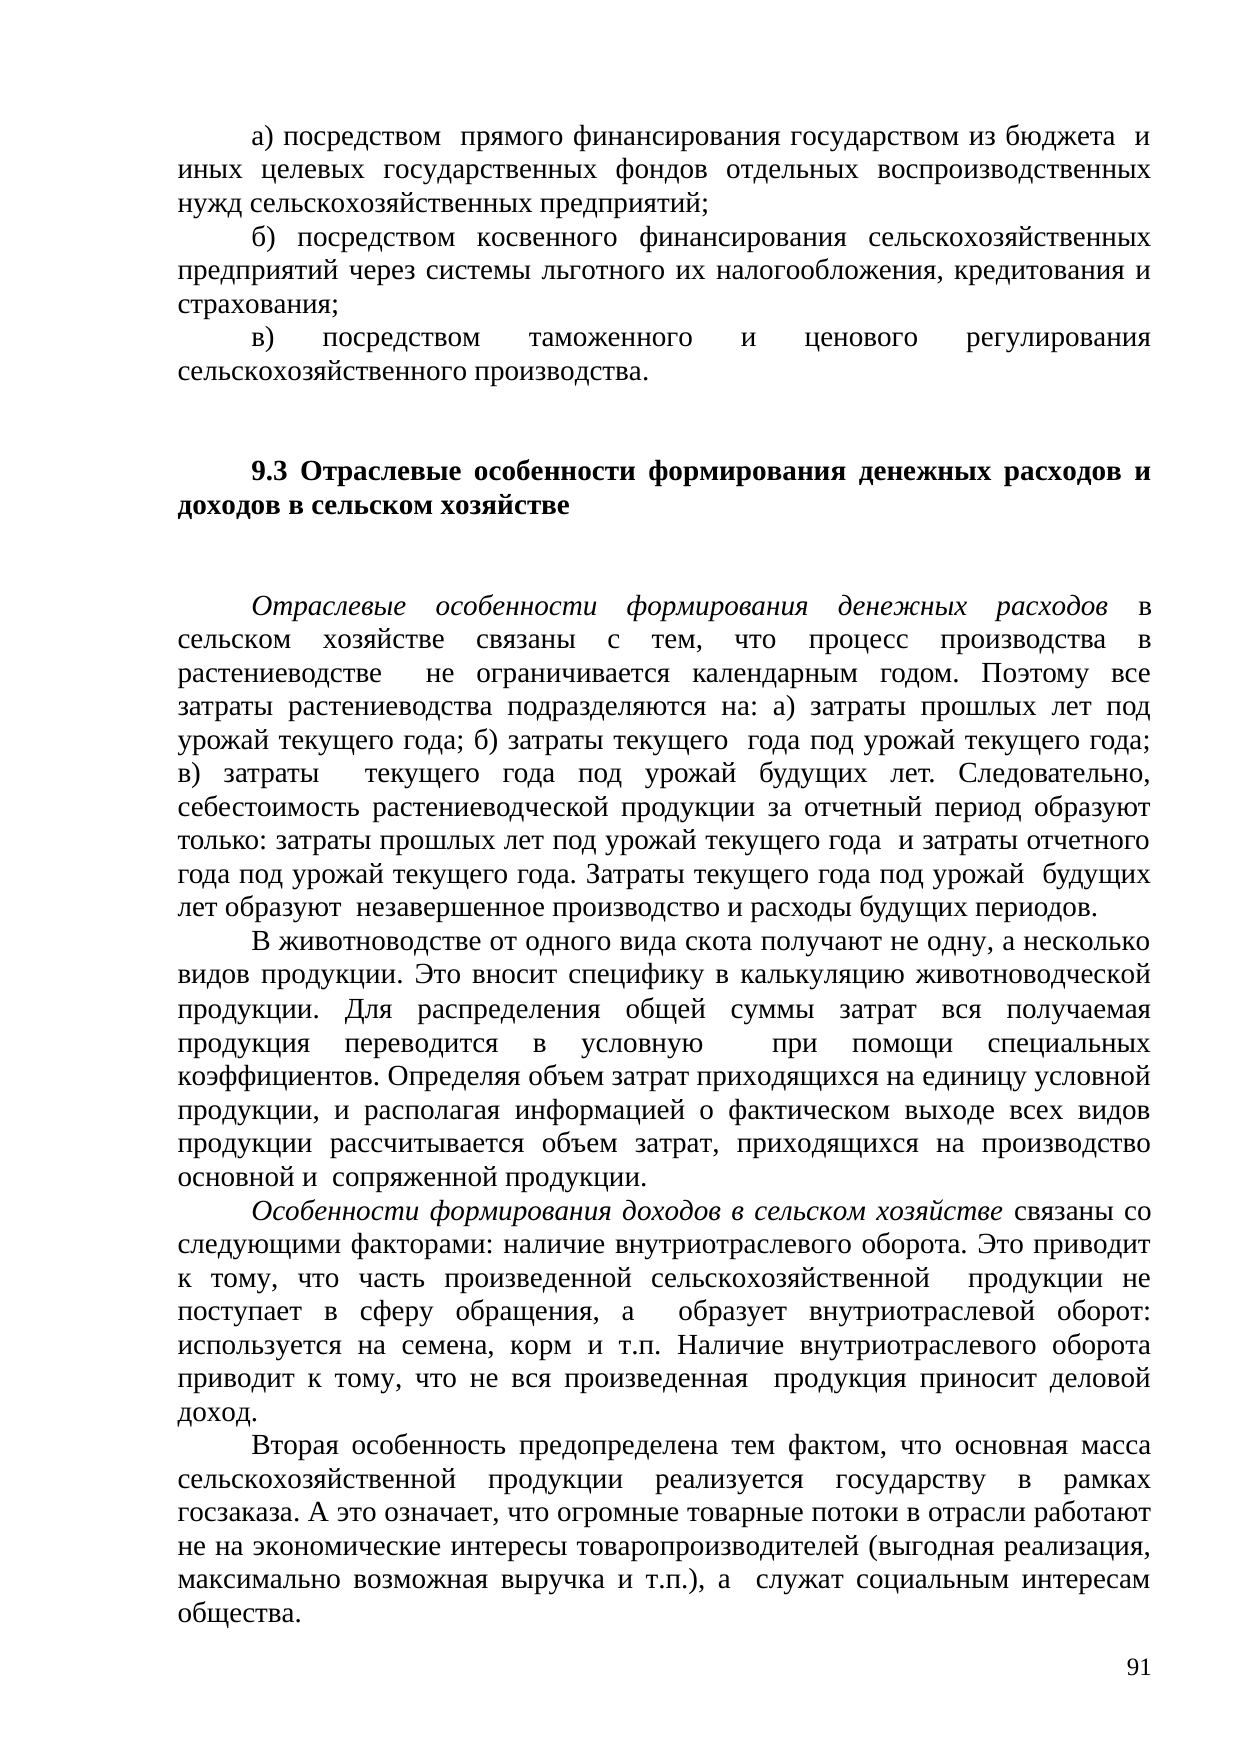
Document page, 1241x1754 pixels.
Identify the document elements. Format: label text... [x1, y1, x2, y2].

text Вторая особенность предопределена тем фактом, что основная масса сельскохозяйственной продукции реализуется государству в рамках госзаказа. А это означает, что огромные товарные потоки в отрасли работают не на экономические интересы товаропроизводителей (выгодная реализация, максимально возможная выручка и т.п.), а служат социальным интересам общества. [177, 1427, 1152, 1629]
text Отраслевые особенности формирования денежных расходов в сельском хозяйстве связаны с тем, что процесс производства в растениеводстве не ограничивается календарным годом. Поэтому все затраты растениеводства подразделяются на: а) затраты прошлых лет под урожай текущего года; б) затраты текущего года под урожай текущего года; в) затраты текущего года под урожай будущих лет. Следовательно, себестоимость растениеводческой продукции за отчетный период образуют только: затраты прошлых лет под урожай текущего года и затраты отчетного года под урожай текущего года. Затраты текущего года под урожай будущих лет образуют незавершенное производство и расходы будущих периодов. [177, 588, 1152, 923]
text в) посредством таможенного и ценового регулирования сельскохозяйственного производства. [177, 319, 1152, 386]
text В животноводстве от одного вида скота получают не одну, а несколько видов продукции. Это вносит специфику в калькуляцию животноводческой продукции. Для распределения общей суммы затрат вся получаемая продукция переводится в условную при помощи специальных коэффициентов. Определяя объем затрат приходящихся на единицу условной продукции, и располагая информацией о фактическом выходе всех видов продукции рассчитывается объем затрат, приходящихся на производство основной и сопряженной продукции. [177, 923, 1152, 1193]
text б) посредством косвенного финансирования сельскохозяйственных предприятий через системы льготного их налогообложения, кредитования и страхования; [177, 219, 1152, 319]
text а) посредством прямого финансирования государством из бюджета и иных целевых государственных фондов отдельных воспроизводственных нужд сельскохозяйственных предприятий; [177, 118, 1152, 219]
subtitle 9.3 Отраслевые особенности формирования денежных расходов и доходов в сельском хозяйстве [177, 453, 1152, 521]
text Особенности формирования доходов в сельском хозяйстве связаны со следующими факторами: наличие внутриотраслевого оборота. Это приводит к тому, что часть произведенной сельскохозяйственной продукции не поступает в сферу обращения, а образует внутриотраслевой оборот: используется на семена, корм и т.п. Наличие внутриотраслевого оборота приводит к тому, что не вся произведенная продукция приносит деловой доход. [177, 1193, 1152, 1427]
